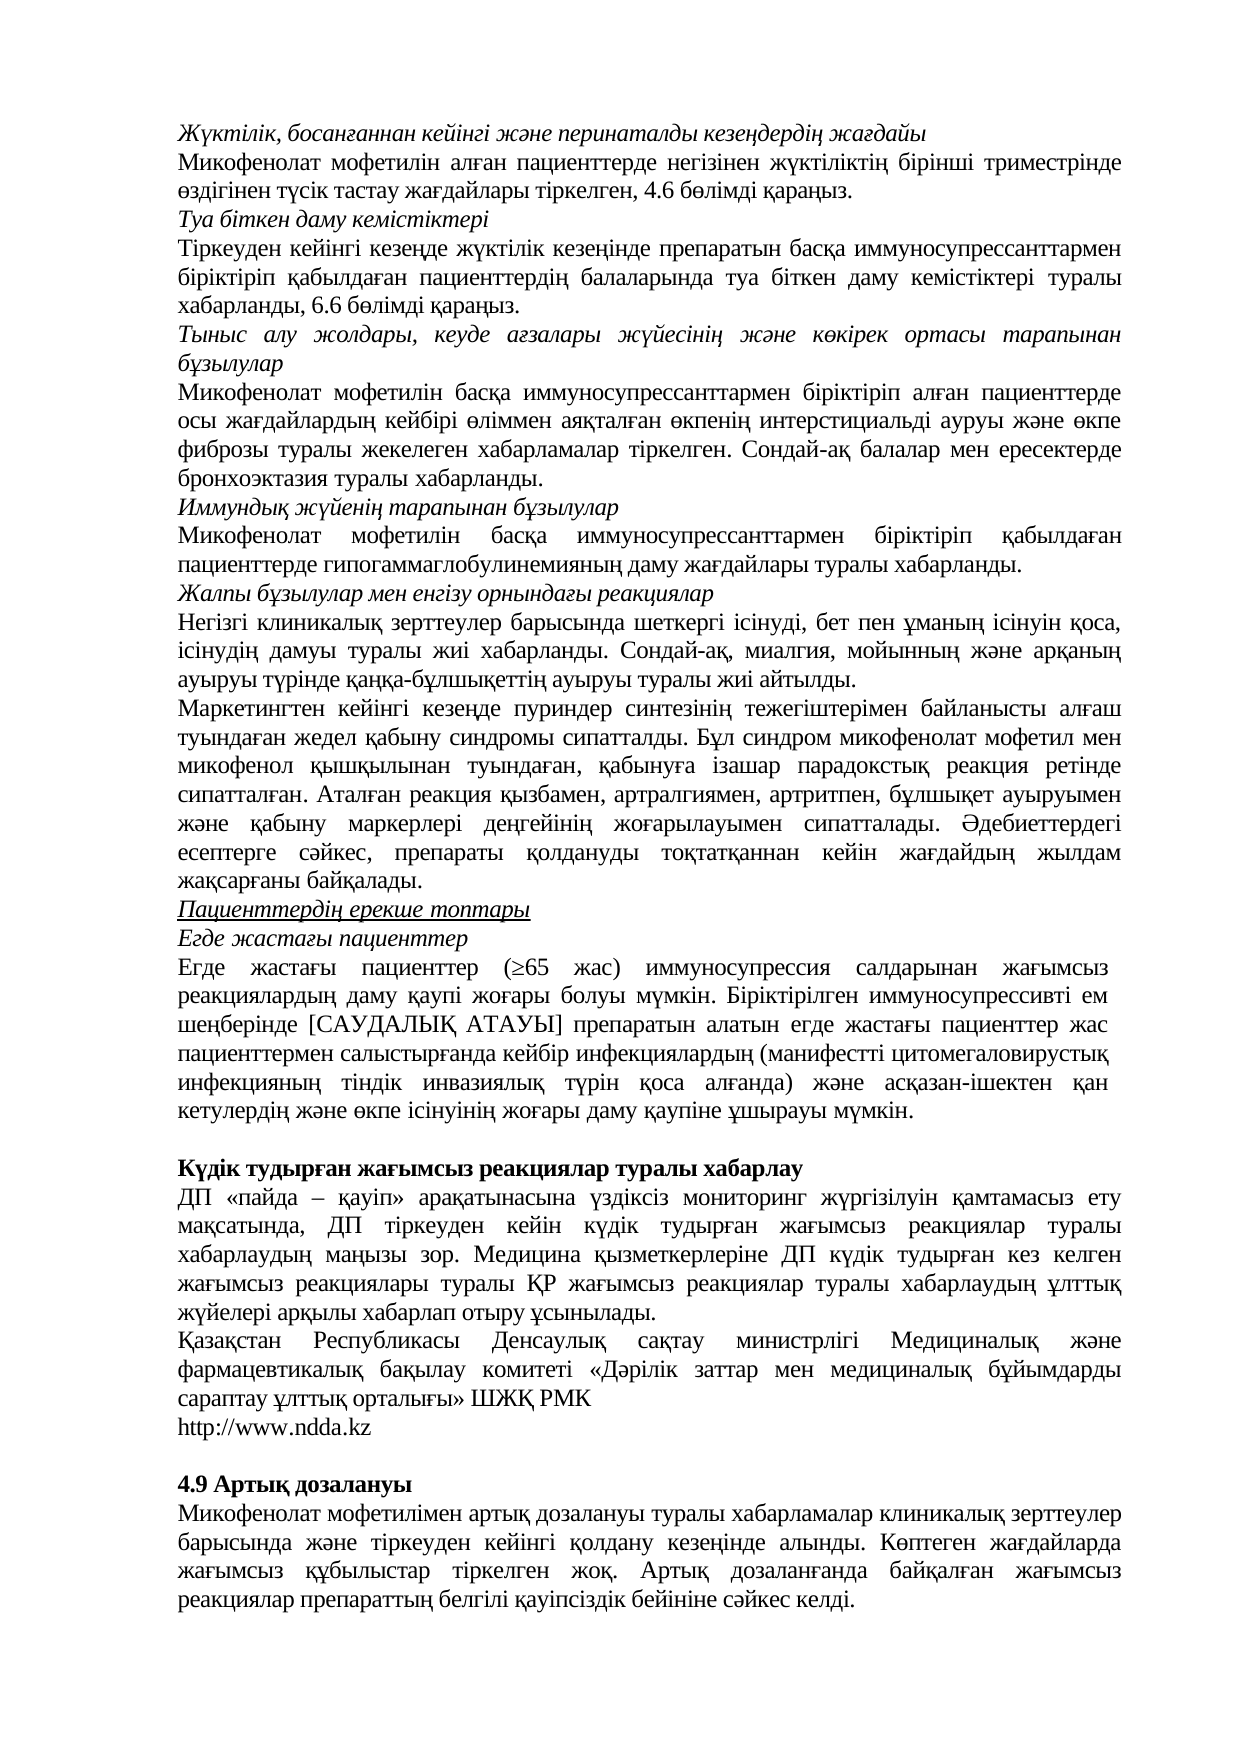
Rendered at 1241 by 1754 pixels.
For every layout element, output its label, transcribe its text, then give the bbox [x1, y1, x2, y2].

text Пациенттердің ерекше топтары [177, 894, 1122, 923]
text ДП «пайда – қауіп» арақатынасына үздіксіз мониторинг жүргізілуін қамтамасыз ету мақсатында, ДП тіркеуден кейін күдік тудырған жағымсыз реакциялар туралы хабарлаудың маңызы зор. Медицина қызметкерлеріне ДП күдік тудырған кез келген жағымсыз реакциялары туралы ҚР жағымсыз реакциялар туралы хабарлаудың ұлттық жүйелері арқылы хабарлап отыру ұсынылады. [177, 1182, 1122, 1326]
text Маркетингтен кейінгі кезеңде пуриндер синтезінің тежегіштерімен байланысты алғаш туындаған жедел қабыну синдромы сипатталды. Бұл синдром микофенолат мофетил мен микофенол қышқылынан туындаған, қабынуға ізашар парадокстық реакция ретінде сипатталған. Аталған реакция қызбамен, артралгиямен, артритпен, бұлшықет ауыруымен және қабыну маркерлері деңгейінің жоғарылауымен сипатталады. Әдебиеттердегі есептерге сәйкес, препараты қолдануды тоқтатқаннан кейін жағдайдың жылдам жақсарғаны байқалады. [177, 693, 1122, 894]
text Қазақстан Республикасы Денсаулық сақтау министрлігі Медициналық және фармацевтикалық бақылау комитеті «Дәрілік заттар мен медициналық бұйымдарды сараптау ұлттық орталығы» ШЖҚ РМК [177, 1326, 1122, 1412]
text Микофенолат мофетилімен артық дозалануы туралы хабарламалар клиникалық зерттеулер барысында және тіркеуден кейінгі қолдану кезеңінде алынды. Көптеген жағдайларда жағымсыз құбылыстар тіркелген жоқ. Артық дозаланғанда байқалған жағымсыз реакциялар препараттың белгілі қауіпсіздік бейініне сәйкес келді. [177, 1498, 1122, 1613]
text Микофенолат мофетилін басқа иммуносупрессанттармен біріктіріп қабылдаған пациенттерде гипогаммаглобулинемияның даму жағдайлары туралы хабарланды. [177, 521, 1122, 578]
text Күдік тудырған жағымсыз реакциялар туралы хабарлау [177, 1153, 1122, 1182]
text http://www.ndda.kz [177, 1412, 1122, 1441]
text Туа біткен даму кемістіктері [177, 204, 1122, 233]
text Егде жастағы пациенттер (≥65 жас) иммуносупрессия салдарынан жағымсыз реакциялардың даму қаупі жоғары болуы мүмкін. Біріктірілген иммуносупрессивті ем шеңберінде [САУДАЛЫҚ АТАУЫ] препаратын алатын егде жастағы пациенттер жас пациенттермен салыстырғанда кейбір инфекциялардың (манифестті цитомегаловирустық инфекцияның тіндік инвазиялық түрін қоса алғанда) және асқазан-ішектен қан кетулердің және өкпе ісінуінің жоғары даму қаупіне ұшырауы мүмкін. [177, 952, 1109, 1124]
text Жүктілік, босанғаннан кейінгі және перинаталды кезеңдердің жағдайы [177, 118, 1122, 147]
text Микофенолат мофетилін алған пациенттерде негізінен жүктіліктің бірінші триместрінде өздігінен түсік тастау жағдайлары тіркелген, 4.6 бөлімді қараңыз. [177, 147, 1122, 204]
text Тіркеуден кейінгі кезеңде жүктілік кезеңінде препаратын басқа иммуносупрессанттармен біріктіріп қабылдаған пациенттердің балаларында туа біткен даму кемістіктері туралы хабарланды, 6.6 бөлімді қараңыз. [177, 233, 1122, 319]
text 4.9 Артық дозалануы [177, 1469, 1122, 1498]
text Микофенолат мофетилін басқа иммуносупрессанттармен біріктіріп алған пациенттерде осы жағдайлардың кейбірі өліммен аяқталған өкпенің интерстициальді ауруы және өкпе фиброзы туралы жекелеген хабарламалар тіркелген. Сондай-ақ балалар мен ересектерде бронхоэктазия туралы хабарланды. [177, 377, 1122, 492]
text Иммундық жүйенің тарапынан бұзылулар [177, 492, 1122, 521]
text Егде жастағы пациенттер [177, 923, 1122, 952]
text Жалпы бұзылулар мен енгізу орнындағы реакциялар [177, 578, 1122, 607]
text Негізгі клиникалық зерттеулер барысында шеткергі ісінуді, бет пен ұманың ісінуін қоса, ісінудің дамуы туралы жиі хабарланды. Сондай-ақ, миалгия, мойынның және арқаның ауыруы түрінде қаңқа-бұлшықеттің ауыруы туралы жиі айтылды. [177, 607, 1122, 693]
text Тыныс алу жолдары, кеуде ағзалары жүйесінің және көкірек ортасы тарапынан бұзылулар [177, 319, 1122, 377]
